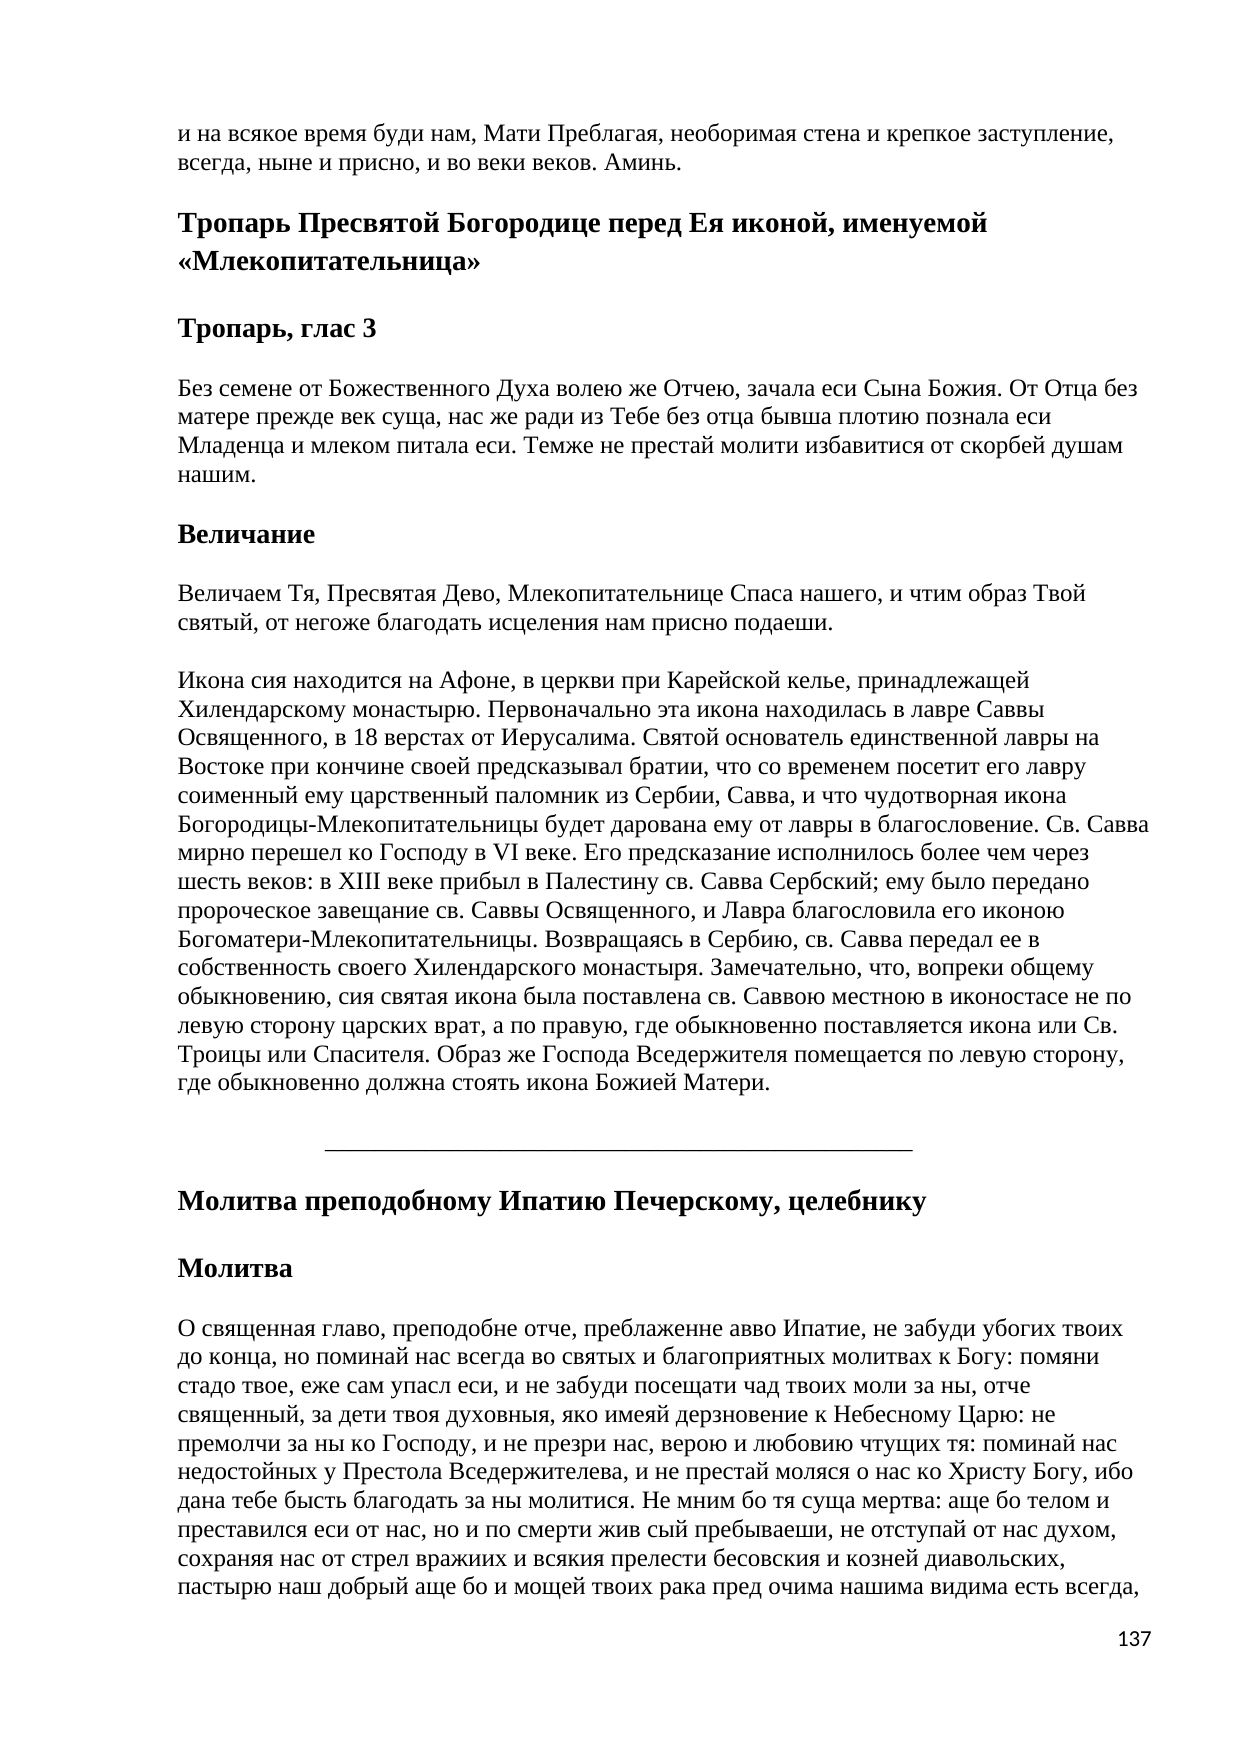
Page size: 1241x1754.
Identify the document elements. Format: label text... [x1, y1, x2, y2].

subtitle Величание [177, 517, 1152, 549]
text _______________________________________________ [177, 1125, 1152, 1154]
text Икона сия находится на Афоне, в церкви при Карейской келье, принадлежащей Хилендарскому монастырю. Первоначально эта икона находилась в лавре Саввы Освященного, в 18 верстах от Иерусалима. Святой основатель единственной лавры на Востоке при кончине своей предсказывал братии, что со временем посетит его лавру соименный ему царственный паломник из Сербии, Савва, и что чудотворная икона Богородицы-Млекопитательницы будет дарована ему от лавры в благословение. Св. Савва мирно перешел ко Господу в VI веке. Его предсказание исполнилось более чем через шесть веков: в XIII веке прибыл в Палестину св. Савва Сербский; ему было передано пророческое завещание св. Саввы Освященного, и Лавра благословила его иконою Богоматери-Млекопитательницы. Возвращаясь в Сербию, св. Савва передал ее в собственность своего Хилендарского монастыря. Замечательно, что, вопреки общему обыкновению, сия святая икона была поставлена св. Саввою местною в иконостасе не по левую сторону царских врат, а по правую, где обыкновенно поставляется икона или Св. Троицы или Спасителя. Образ же Господа Вседержителя помещается по левую сторону, где обыкновенно должна стоять икона Божией Матери. [177, 665, 1152, 1096]
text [177, 1313, 1152, 1600]
subtitle Молитва преподобному Ипатию Печерскому, целебнику [177, 1183, 1152, 1217]
subtitle Тропарь, глас 3 [177, 311, 1152, 343]
subtitle Молитва [177, 1251, 1152, 1283]
text Без семене от Божественного Духа волею же Отчею, зачала еси Сына Божия. От Отца без матере прежде век суща, нас же ради из Тебе без отца бывша плотию познала еси Младенца и млеком питала еси. Темже не престай молити избавитися от скорбей душам нашим. [177, 373, 1152, 488]
subtitle Тропарь Пресвятой Богородице перед Ея иконой, именуемой «Млекопитательница» [177, 205, 1152, 277]
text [177, 118, 1152, 176]
text Величаем Тя, Пресвятая Дево, Млекопитательнице Спаса нашего, и чтим образ Твой святый, от негоже благодать исцеления нам присно подаеши. [177, 578, 1152, 636]
